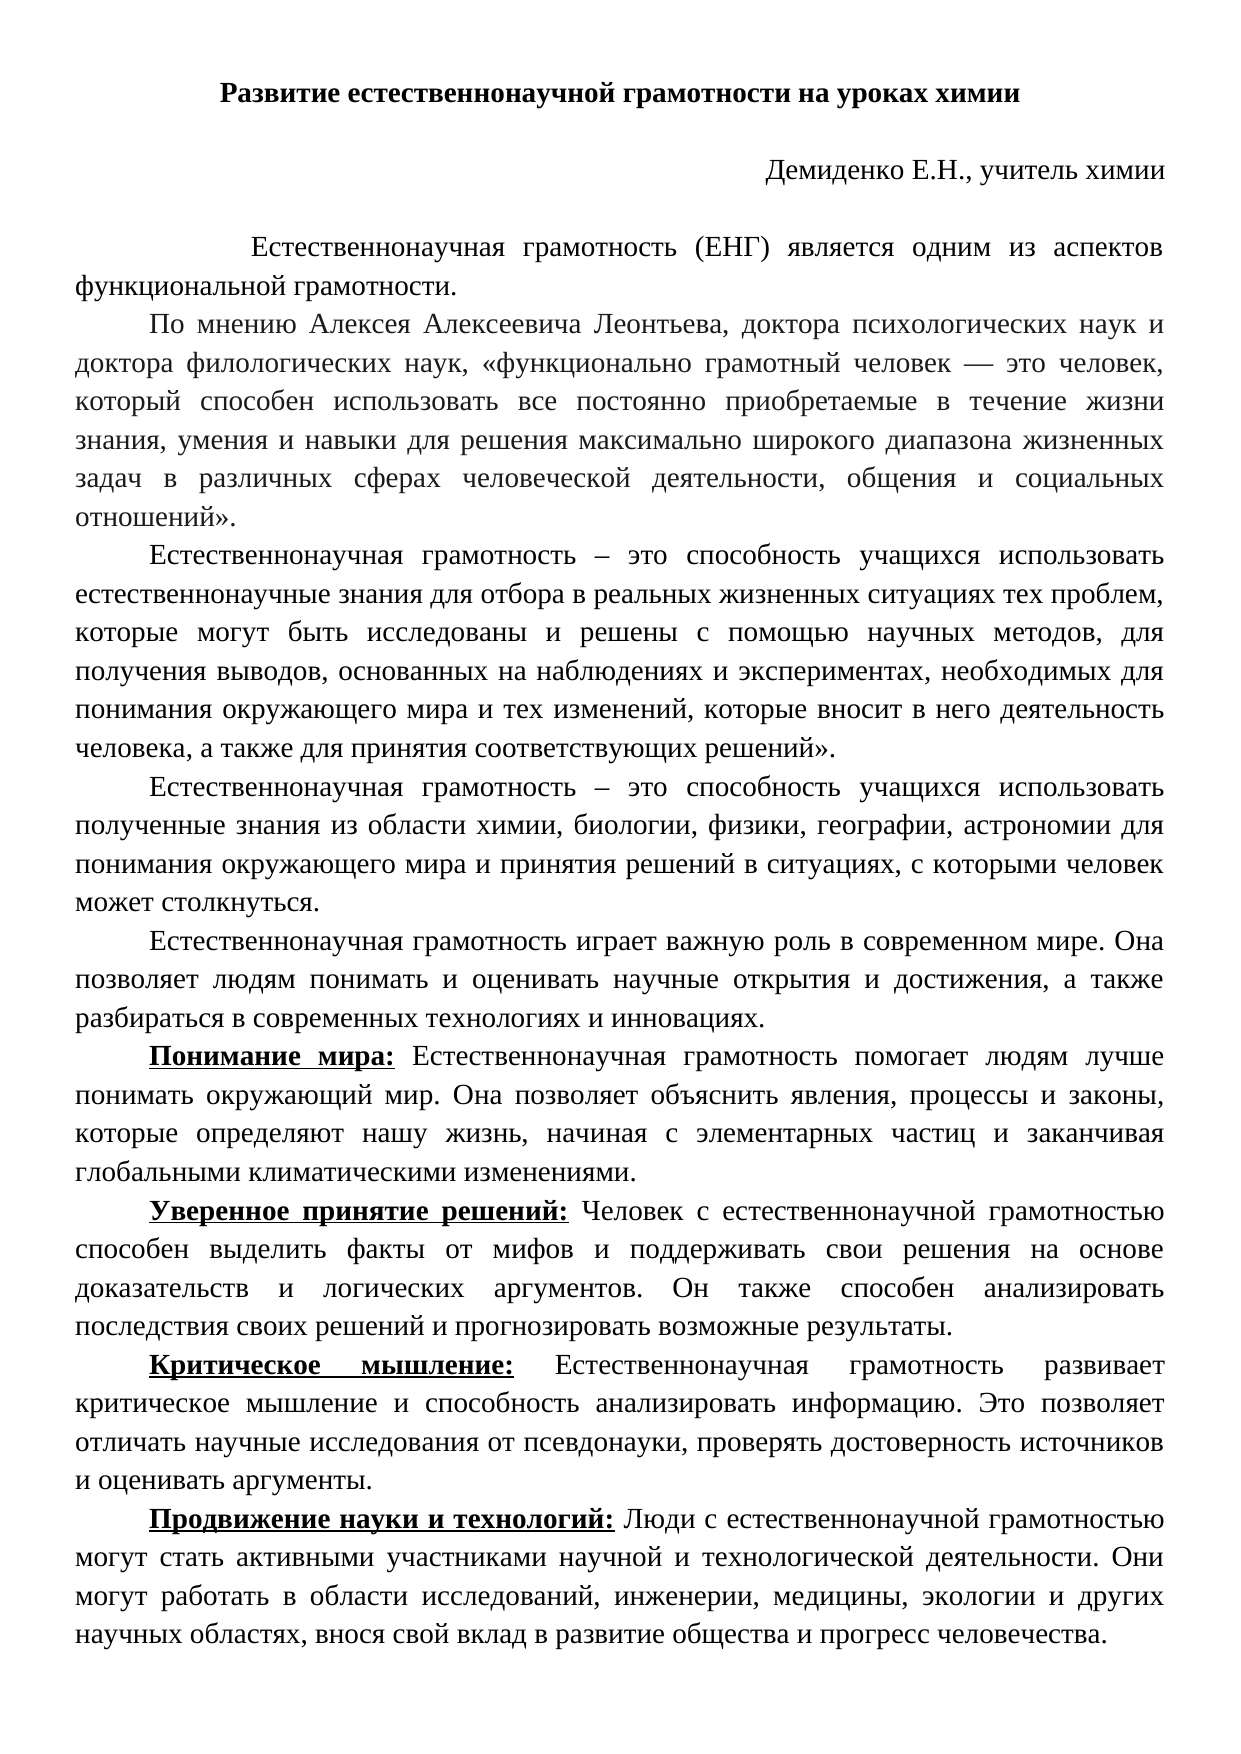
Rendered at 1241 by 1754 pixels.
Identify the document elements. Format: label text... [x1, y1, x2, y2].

text Продвижение науки и технологий: Люди с естественнонаучной грамотностью могут стать активными участниками научной и технологической деятельности. Они могут работать в области исследований, инженерии, медицины, экологии и других научных областях, внося свой вклад в развитие общества и прогресс человечества. [75, 1501, 1165, 1650]
text Естественнонаучная грамотность (ЕНГ) является одним из аспектов функциональной грамотности. [75, 229, 1165, 301]
text Уверенное принятие решений: Человек с естественнонаучной грамотностью способен выделить факты от мифов и поддерживать свои решения на основе доказательств и логических аргументов. Он также способен анализировать последствия своих решений и прогнозировать возможные результаты. [75, 1193, 1165, 1342]
text Естественнонаучная грамотность – это способность учащихся использовать полученные знания из области химии, биологии, физики, географии, астрономии для понимания окружающего мира и принятия решений в ситуациях, с которыми человек может столкнуться. [75, 769, 1165, 918]
text Демиденко Е.Н., учитель химии [75, 152, 1165, 186]
text Развитие естественнонаучной грамотности на уроках химии [75, 75, 1165, 108]
text Понимание мира: Естественнонаучная грамотность помогает людям лучше понимать окружающий мир. Она позволяет объяснить явления, процессы и законы, которые определяют нашу жизнь, начиная с элементарных частиц и заканчивая глобальными климатическими изменениями. [75, 1038, 1165, 1188]
text По мнению Алексея Алексеевича Леонтьева, доктора психологических наук и доктора филологических наук, «функционально грамотный человек — это человек, который способен использовать все постоянно приобретаемые в течение жизни знания, умения и навыки для решения максимально широкого диапазона жизненных задач в различных сферах человеческой деятельности, общения и социальных отношений». [75, 306, 1165, 532]
text Естественнонаучная грамотность играет важную роль в современном мире. Она позволяет людям понимать и оценивать научные открытия и достижения, а также разбираться в современных технологиях и инновациях. [75, 923, 1165, 1033]
text Естественнонаучная грамотность – это способность учащихся использовать естественнонаучные знания для отбора в реальных жизненных ситуациях тех проблем, которые могут быть исследованы и решены с помощью научных методов, для получения выводов, основанных на наблюдениях и экспериментах, необходимых для понимания окружающего мира и тех изменений, которые вносит в него деятельность человека, а также для принятия соответствующих решений». [75, 537, 1165, 764]
text Критическое мышление: Естественнонаучная грамотность развивает критическое мышление и способность анализировать информацию. Это позволяет отличать научные исследования от псевдонауки, проверять достоверность источников и оценивать аргументы. [75, 1347, 1165, 1496]
